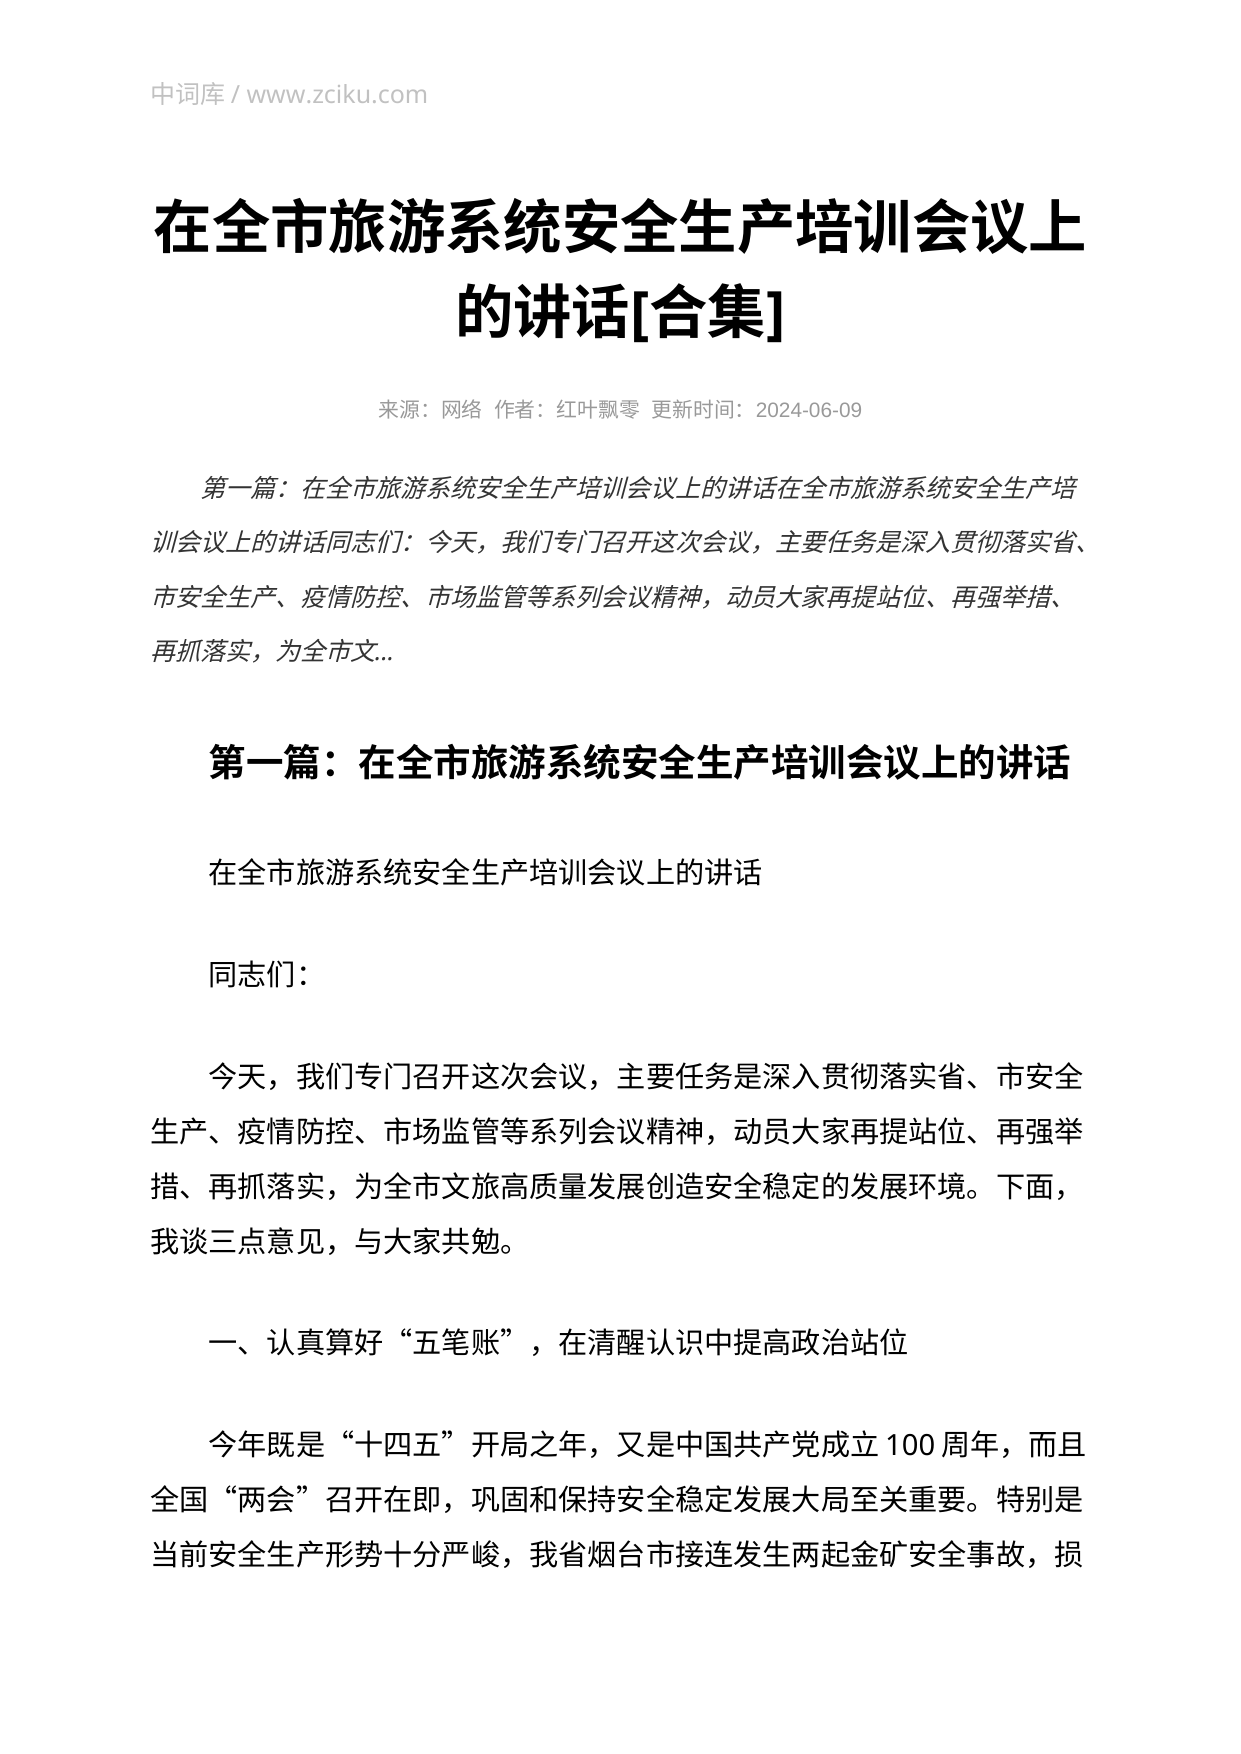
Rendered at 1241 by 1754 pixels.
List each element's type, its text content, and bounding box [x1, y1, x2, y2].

subtitle 在全市旅游系统安全生产培训会议上的讲话[合集] [150, 181, 1090, 351]
text 来源：网络 作者：红叶飘零 更新时间：2024-06-09 [150, 397, 1090, 421]
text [150, 1422, 1090, 1574]
text 一、认真算好“五笔账”，在清醒认识中提高政治站位 [150, 1320, 1090, 1362]
text 在全市旅游系统安全生产培训会议上的讲话 [150, 850, 1090, 892]
text 第一篇：在全市旅游系统安全生产培训会议上的讲话在全市旅游系统安全生产培训会议上的讲话同志们：今天，我们专门召开这次会议，主要任务是深入贯彻落实省、市安全生产、疫情防控、市场监管等系列会议精神，动员大家再提站位、再强举措、再抓落实，为全市文... [150, 468, 1090, 668]
text 今天，我们专门召开这次会议，主要任务是深入贯彻落实省、市安全生产、疫情防控、市场监管等系列会议精神，动员大家再提站位、再强举措、再抓落实，为全市文旅高质量发展创造安全稳定的发展环境。下面，我谈三点意见，与大家共勉。 [150, 1053, 1090, 1261]
text 同志们： [150, 952, 1090, 994]
text 第一篇：在全市旅游系统安全生产培训会议上的讲话 [150, 733, 1090, 787]
